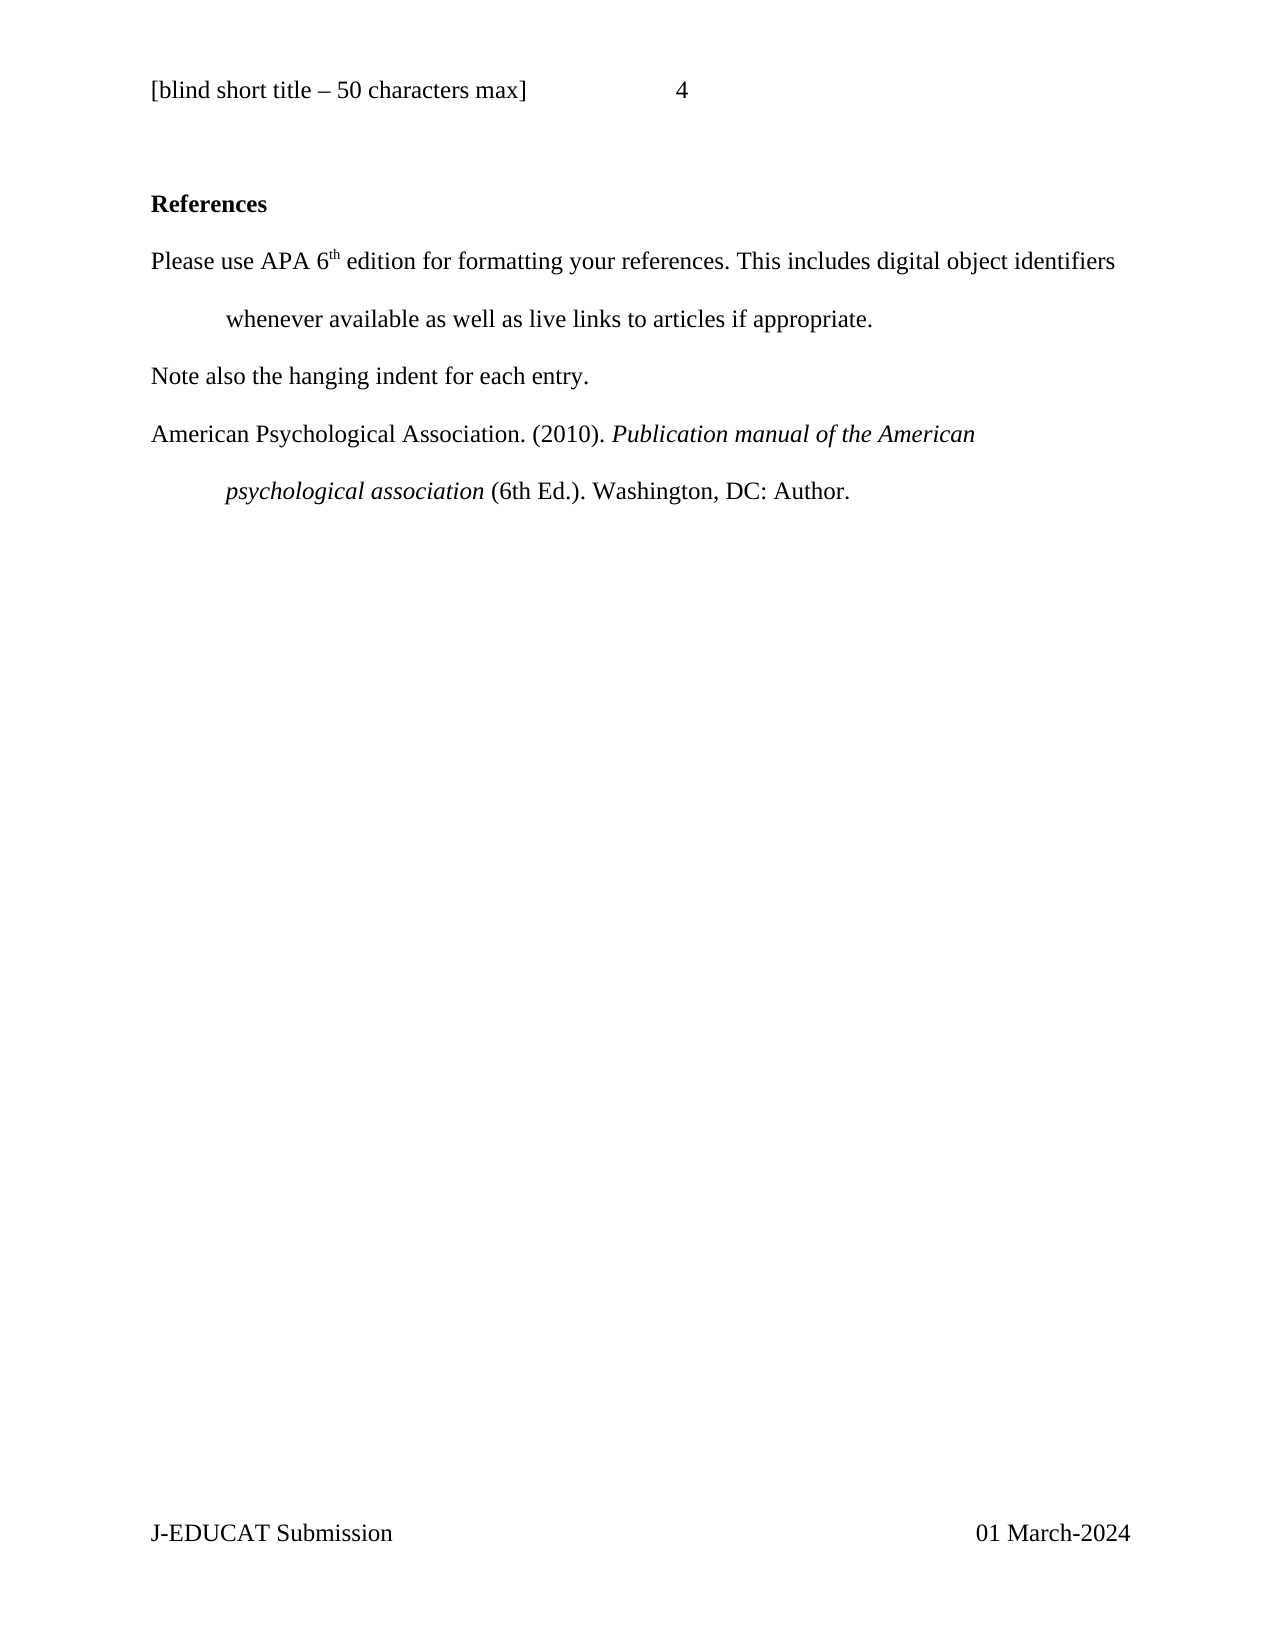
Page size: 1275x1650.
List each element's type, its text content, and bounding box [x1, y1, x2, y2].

text American Psychological Association. (2010). Publication manual of the American psychological association (6th Ed.). Washington, DC: Author. [151, 419, 1123, 505]
text Please use APA 6th edition for formatting your references. This includes digital object identifiers whenever available as well as live links to articles if appropriate. [151, 246, 1135, 332]
text Note also the hanging indent for each entry. [151, 361, 1135, 390]
subtitle References [151, 189, 1135, 217]
